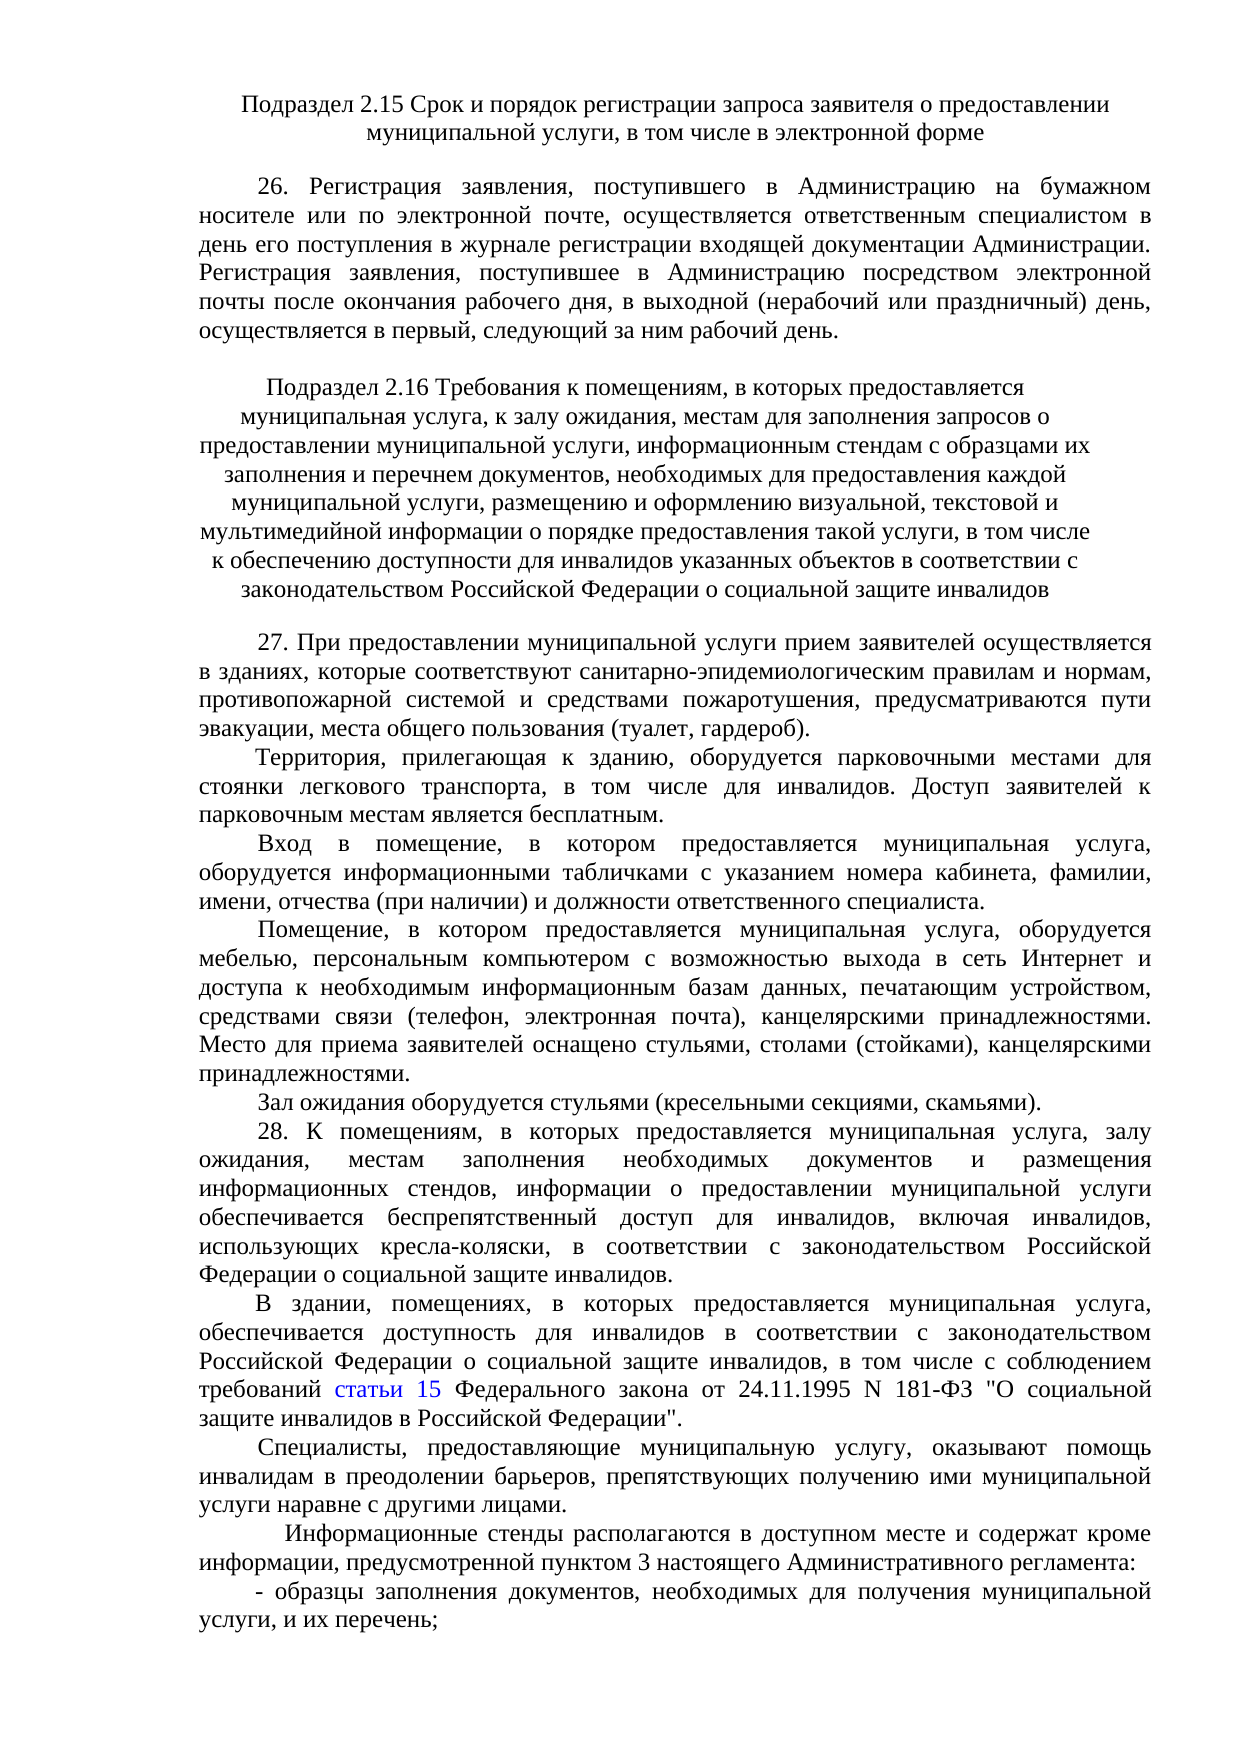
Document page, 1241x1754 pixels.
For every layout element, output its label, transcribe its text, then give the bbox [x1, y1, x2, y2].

text - образцы заполнения документов, необходимых для получения муниципальной услуги, и их перечень; [198, 1576, 1152, 1633]
text Территория, прилегающая к зданию, оборудуется парковочными местами для стоянки легкового транспорта, в том числе для инвалидов. Доступ заявителей к парковочным местам является бесплатным. [198, 742, 1152, 828]
text 28. К помещениям, в которых предоставляется муниципальная услуга, залу ожидания, местам заполнения необходимых документов и размещения информационных стендов, информации о предоставлении муниципальной услуги обеспечивается беспрепятственный доступ для инвалидов, включая инвалидов, использующих кресла-коляски, в соответствии с законодательством Российской Федерации о социальной защите инвалидов. [198, 1116, 1152, 1288]
text Специалисты, предоставляющие муниципальную услугу, оказывают помощь инвалидам в преодолении барьеров, препятствующих получению ими муниципальной услуги наравне с другими лицами. [198, 1432, 1152, 1518]
text Информационные стенды располагаются в доступном месте и содержат кроме информации, предусмотренной пунктом 3 настоящего Административного регламента: [198, 1518, 1152, 1576]
text Подраздел 2.16 Требования к помещениям, в которых предоставляется муниципальная услуга, к залу ожидания, местам для заполнения запросов о предоставлении муниципальной услуги, информационным стендам с образцами их заполнения и перечнем документов, необходимых для предоставления каждой муниципальной услуги, размещению и оформлению визуальной, текстовой и мультимедийной информации о порядке предоставления такой услуги, в том числе к обеспечению доступности для инвалидов указанных объектов в соответствии с законодательством Российской Федерации о социальной защите инвалидов [198, 372, 1092, 602]
text Помещение, в котором предоставляется муниципальная услуга, оборудуется мебелью, персональным компьютером с возможностью выхода в сеть Интернет и доступа к необходимым информационным базам данных, печатающим устройством, средствами связи (телефон, электронная почта), канцелярскими принадлежностями. Место для приема заявителей оснащено стульями, столами (стойками), канцелярскими принадлежностями. [198, 914, 1152, 1087]
text В здании, помещениях, в которых предоставляется муниципальная услуга, обеспечивается доступность для инвалидов в соответствии с законодательством Российской Федерации о социальной защите инвалидов, в том числе с соблюдением требований статьи 15 Федерального закона от 24.11.1995 N 181-ФЗ "О социальной защите инвалидов в Российской Федерации". [198, 1288, 1152, 1432]
text Вход в помещение, в котором предоставляется муниципальная услуга, оборудуется информационными табличками с указанием номера кабинета, фамилии, имени, отчества (при наличии) и должности ответственного специалиста. [198, 828, 1152, 914]
text 26. Регистрация заявления, поступившего в Администрацию на бумажном носителе или по электронной почте, осуществляется ответственным специалистом в день его поступления в журнале регистрации входящей документации Администрации. Регистрация заявления, поступившее в Администрацию посредством электронной почты после окончания рабочего дня, в выходной (нерабочий или праздничный) день, осуществляется в первый, следующий за ним рабочий день. [198, 171, 1152, 344]
text 27. При предоставлении муниципальной услуги прием заявителей осуществляется в зданиях, которые соответствуют санитарно-эпидемиологическим правилам и нормам, противопожарной системой и средствами пожаротушения, предусматриваются пути эвакуации, места общего пользования (туалет, гардероб). [198, 627, 1152, 742]
text Зал ожидания оборудуется стульями (кресельными секциями, скамьями). [198, 1087, 1152, 1116]
text Подраздел 2.15 Срок и порядок регистрации запроса заявителя о предоставлении муниципальной услуги, в том числе в электронной форме [198, 89, 1152, 146]
